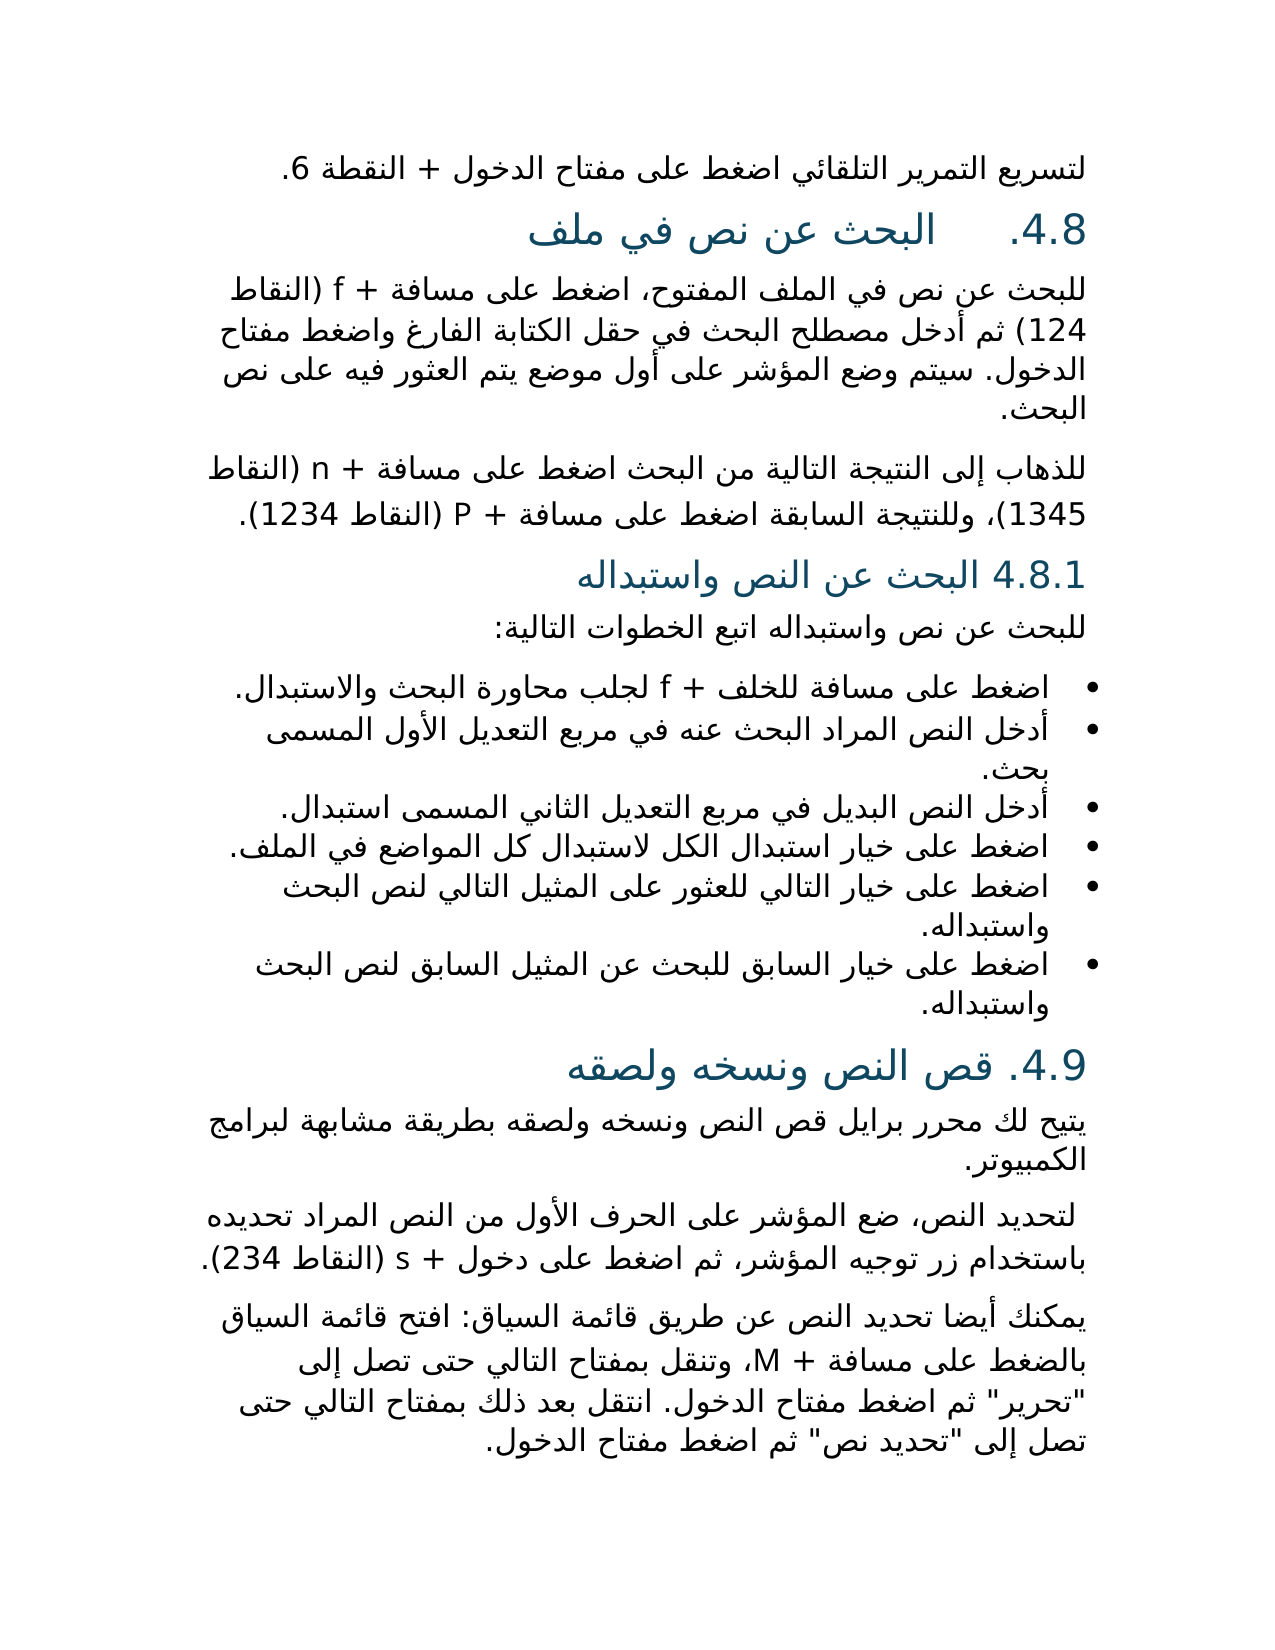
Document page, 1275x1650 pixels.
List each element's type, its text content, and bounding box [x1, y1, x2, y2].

list أدخل النص البديل في مربع التعديل الثاني المسمى استبدال. [187, 790, 1087, 826]
text للذهاب إلى النتيجة التالية من البحث اضغط على مسافة + n (النقاط 1345)، وللنتيجة السابقة اضغط على مسافة + P (النقاط 1234). [187, 446, 1087, 534]
list اضغط على مسافة للخلف + f لجلب محاورة البحث والاستبدال. [187, 665, 1087, 708]
subtitle 4.9. قص النص ونسخه ولصقه [187, 1041, 1087, 1090]
text يتيح لك محرر برايل قص النص ونسخه ولصقه بطريقة مشابهة لبرامج الكمبيوتر. [187, 1102, 1087, 1178]
text للبحث عن نص واستبداله اتبع الخطوات التالية: [187, 609, 1087, 646]
list اضغط على خيار استبدال الكل لاستبدال كل المواضع في الملف. [187, 829, 1087, 865]
text لتسريع التمرير التلقائي اضغط على مفتاح الدخول + النقطة 6. [187, 150, 1087, 186]
subtitle 4.8. البحث عن نص في ملف [187, 206, 1087, 254]
list اضغط على خيار السابق للبحث عن المثيل السابق لنص البحث واستبداله. [187, 946, 1087, 1022]
text لتحديد النص، ضع المؤشر على الحرف الأول من النص المراد تحديده باستخدام زر توجيه المؤشر، ثم اضغط على دخول + s (النقاط 234). [187, 1197, 1087, 1279]
text يمكنك أيضا تحديد النص عن طريق قائمة السياق: افتح قائمة السياق بالضغط على مسافة + M، وتنقل بمفتاح التالي حتى تصل إلى "تحرير" ثم اضغط مفتاح الدخول. انتقل بعد ذلك بمفتاح التالي حتى تصل إلى "تحديد نص" ثم اضغط مفتاح الدخول. [187, 1299, 1087, 1459]
list أدخل النص المراد البحث عنه في مربع التعديل الأول المسمى بحث. [187, 711, 1087, 787]
text للبحث عن نص في الملف المفتوح، اضغط على مسافة + f (النقاط 124) ثم أدخل مصطلح البحث في حقل الكتابة الفارغ واضغط مفتاح الدخول. سيتم وضع المؤشر على أول موضع يتم العثور فيه على نص البحث. [187, 267, 1087, 427]
subtitle 4.8.1 البحث عن النص واستبداله [187, 554, 1087, 598]
list اضغط على خيار التالي للعثور على المثيل التالي لنص البحث واستبداله. [187, 868, 1087, 943]
